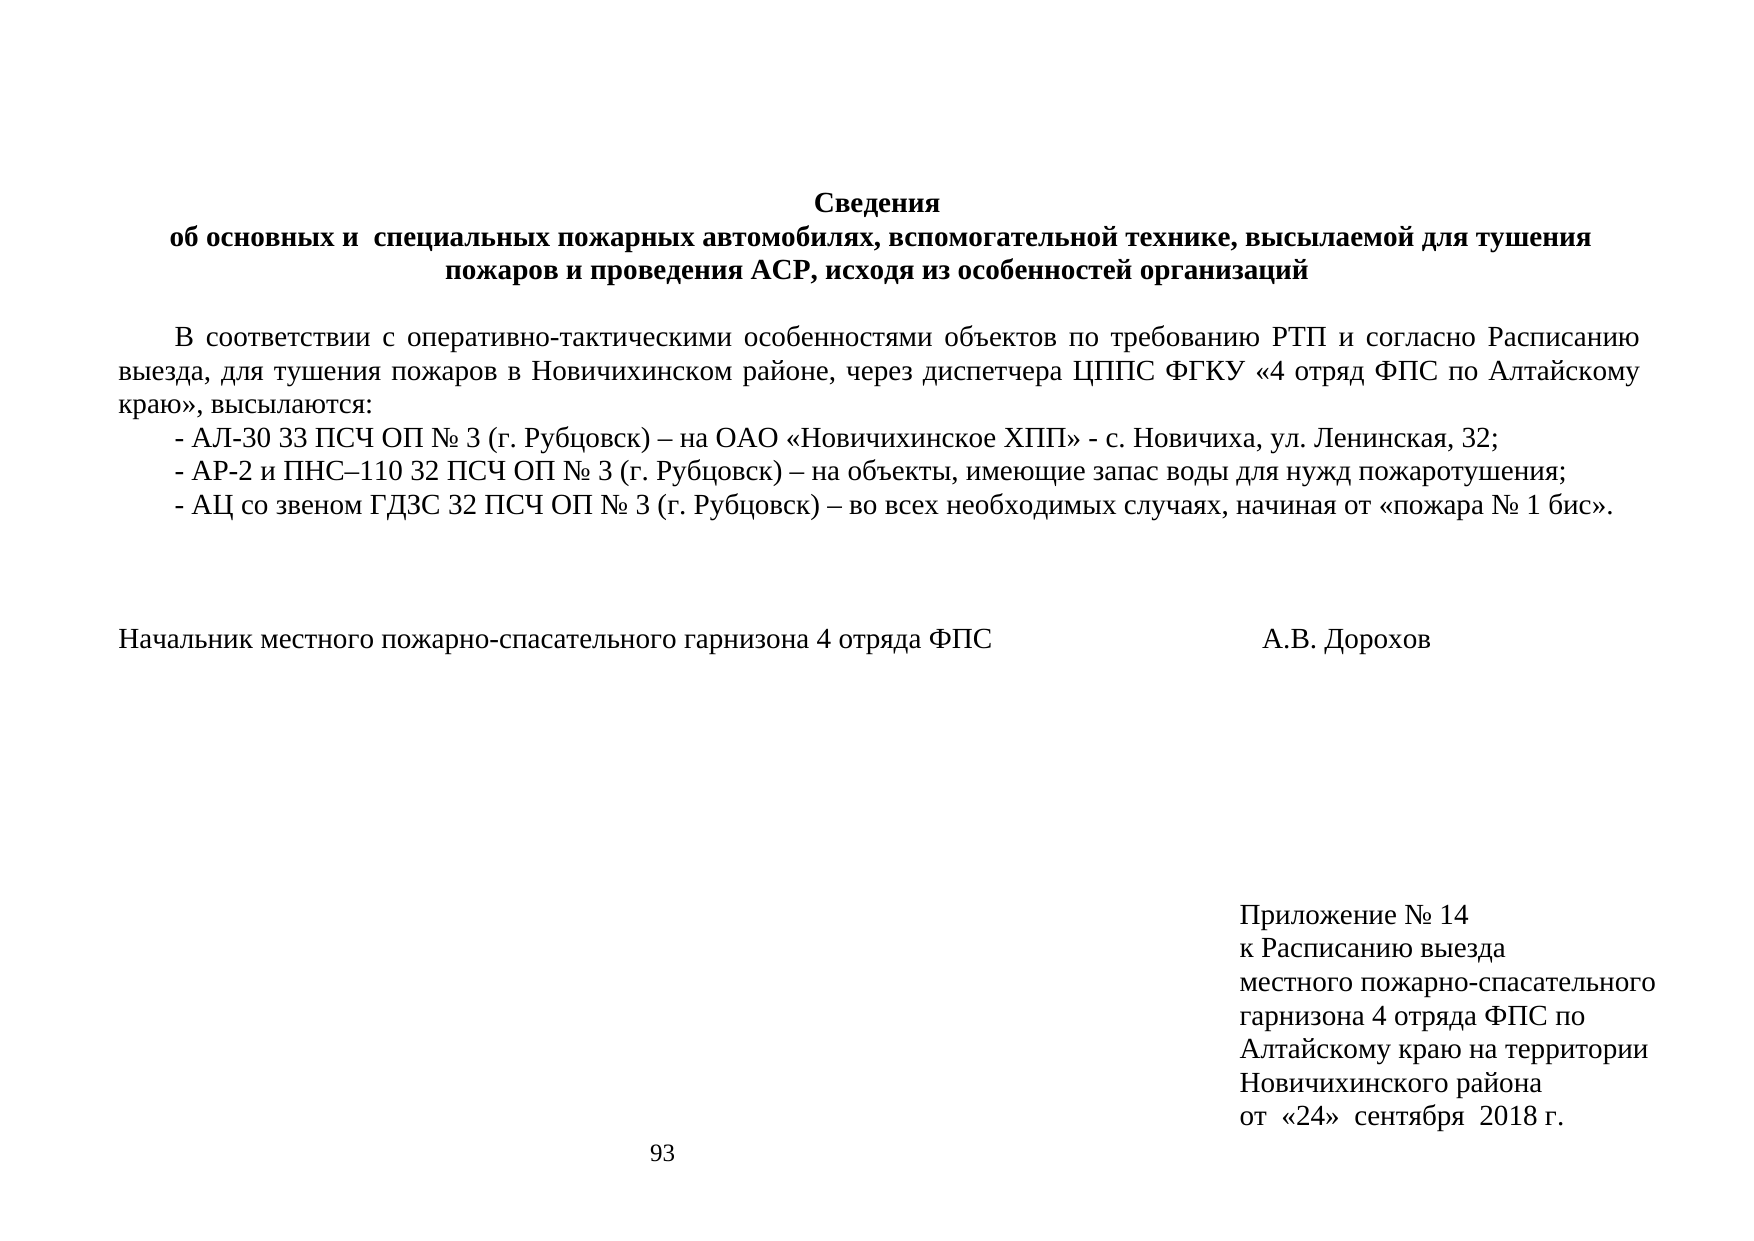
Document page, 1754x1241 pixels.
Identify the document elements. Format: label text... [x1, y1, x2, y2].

text Сведения [118, 185, 1636, 219]
text - АЦ со звеном ГДЗС 32 ПСЧ ОП № 3 (г. Рубцовск) – во всех необходимых случаях, начиная от «пожара № 1 бис». [118, 487, 1641, 521]
text Начальник местного пожарно-спасательного гарнизона 4 отряда ФПС А.В. Дорохов [118, 621, 1636, 655]
text В соответствии с оперативно-тактическими особенностями объектов по требованию РТП и согласно Расписанию выезда, для тушения пожаров в Новичихинском районе, через диспетчера ЦППС ФГКУ «4 отряд ФПС по Алтайскому краю», высылаются: [118, 319, 1641, 420]
text - АР-2 и ПНС–110 32 ПСЧ ОП № 3 (г. Рубцовск) – на объекты, имеющие запас воды для нужд пожаротушения; [118, 453, 1641, 487]
text - АЛ-30 33 ПСЧ ОП № 3 (г. Рубцовск) – на ОАО «Новичихинское ХПП» - с. Новичиха, ул. Ленинская, 32; [118, 420, 1641, 453]
text об основных и специальных пожарных автомобилях, вспомогательной технике, высылаемой для тушения пожаров и проведения АСР, исходя из особенностей организаций [118, 219, 1636, 286]
